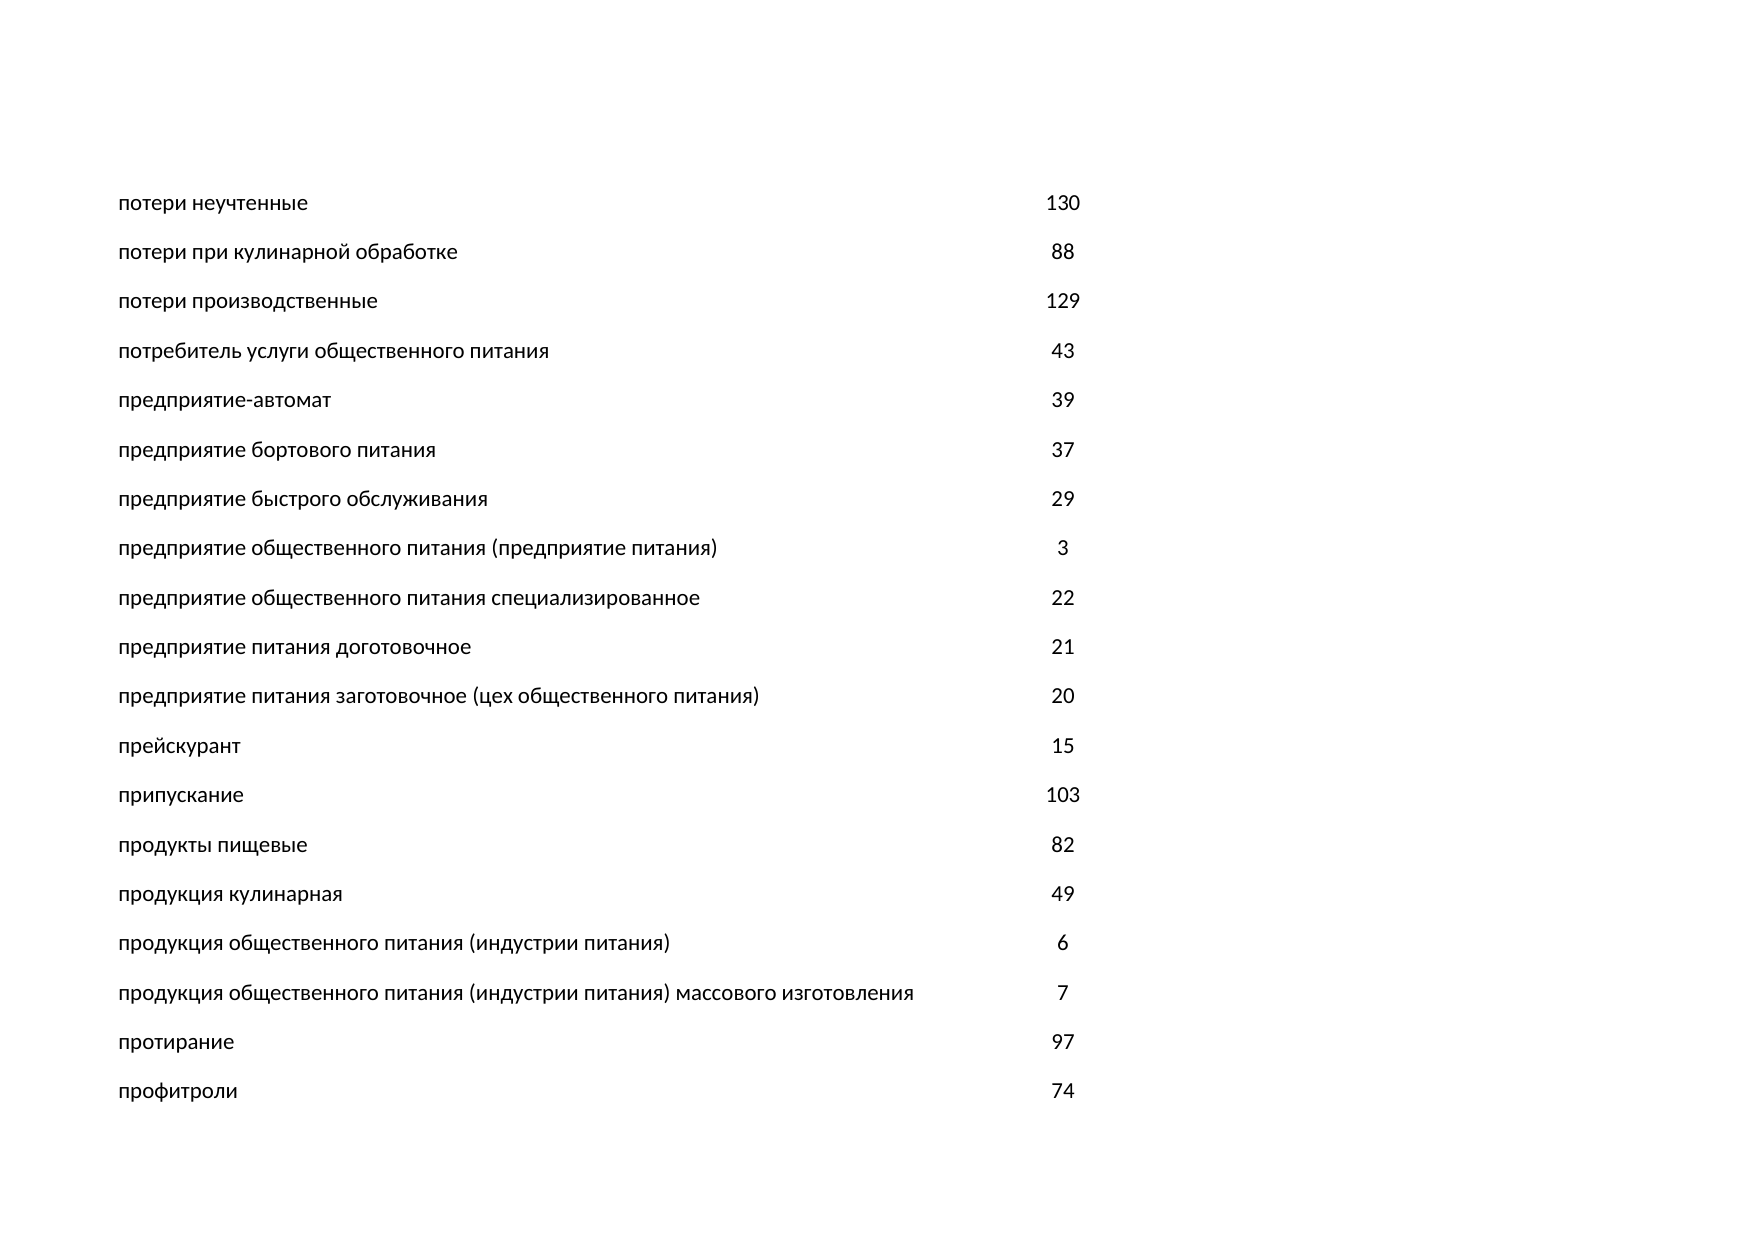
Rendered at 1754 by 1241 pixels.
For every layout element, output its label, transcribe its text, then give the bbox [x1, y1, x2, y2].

table_cell предприятие общественного питания специализированное [112, 572, 1003, 622]
table_cell 39 [1004, 375, 1122, 424]
table_cell прейскурант [112, 720, 1003, 770]
table_cell предприятие питания доготовочное [112, 622, 1003, 671]
table_cell предприятие питания заготовочное (цех общественного питания) [112, 671, 1003, 720]
table_cell 97 [1004, 1017, 1122, 1066]
table_cell 3 [1004, 523, 1122, 572]
table_cell 29 [1004, 474, 1122, 523]
table_cell продукты пищевые [112, 819, 1003, 868]
table_cell 15 [1004, 720, 1122, 770]
table_cell 43 [1004, 325, 1122, 375]
table_cell продукция общественного питания (индустрии питания) [112, 918, 1003, 967]
table_cell потребитель услуги общественного питания [112, 325, 1003, 375]
table_cell потери производственные [112, 276, 1003, 325]
table_cell 22 [1004, 572, 1122, 622]
table_cell предприятие быстрого обслуживания [112, 474, 1003, 523]
table_cell 20 [1004, 671, 1122, 720]
table_cell 37 [1004, 424, 1122, 473]
table_cell 49 [1004, 869, 1122, 918]
table_cell 6 [1004, 918, 1122, 967]
table_cell предприятие-автомат [112, 375, 1003, 424]
table_cell потери при кулинарной обработке [112, 227, 1003, 276]
table_cell 129 [1004, 276, 1122, 325]
table_cell продукция общественного питания (индустрии питания) массового изготовления [112, 967, 1003, 1017]
table_cell 82 [1004, 819, 1122, 868]
table_cell продукция кулинарная [112, 869, 1003, 918]
table_cell 74 [1004, 1066, 1122, 1115]
table_cell протирание [112, 1017, 1003, 1066]
table_cell 21 [1004, 622, 1122, 671]
table_cell потери неучтенные [112, 177, 1003, 227]
table_cell 88 [1004, 227, 1122, 276]
table_cell 130 [1004, 177, 1122, 227]
table_cell 7 [1004, 967, 1122, 1017]
table_cell 103 [1004, 770, 1122, 819]
table_cell предприятие бортового питания [112, 424, 1003, 473]
table_cell предприятие общественного питания (предприятие питания) [112, 523, 1003, 572]
table_cell профитроли [112, 1066, 1003, 1115]
table_cell припускание [112, 770, 1003, 819]
